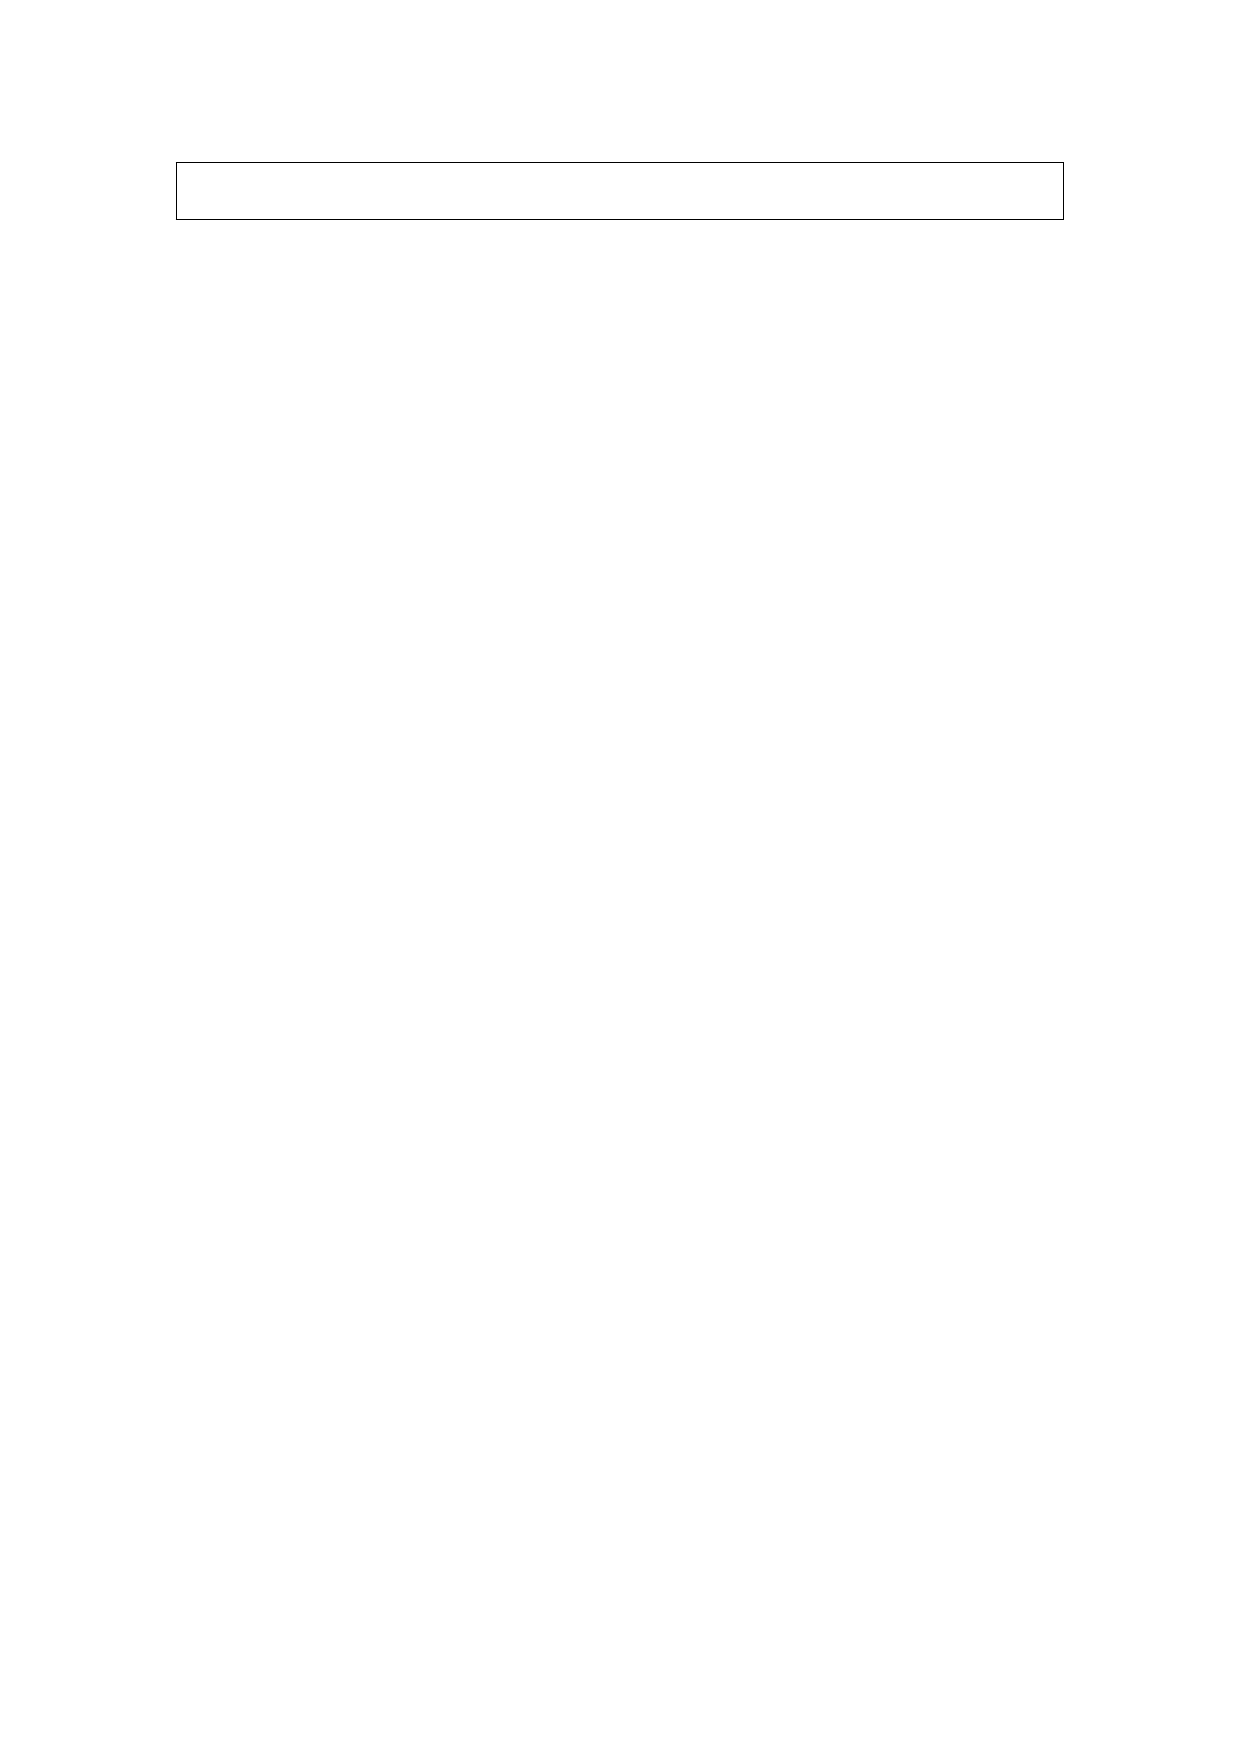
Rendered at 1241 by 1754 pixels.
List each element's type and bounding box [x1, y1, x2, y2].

table_header [177, 163, 1063, 219]
